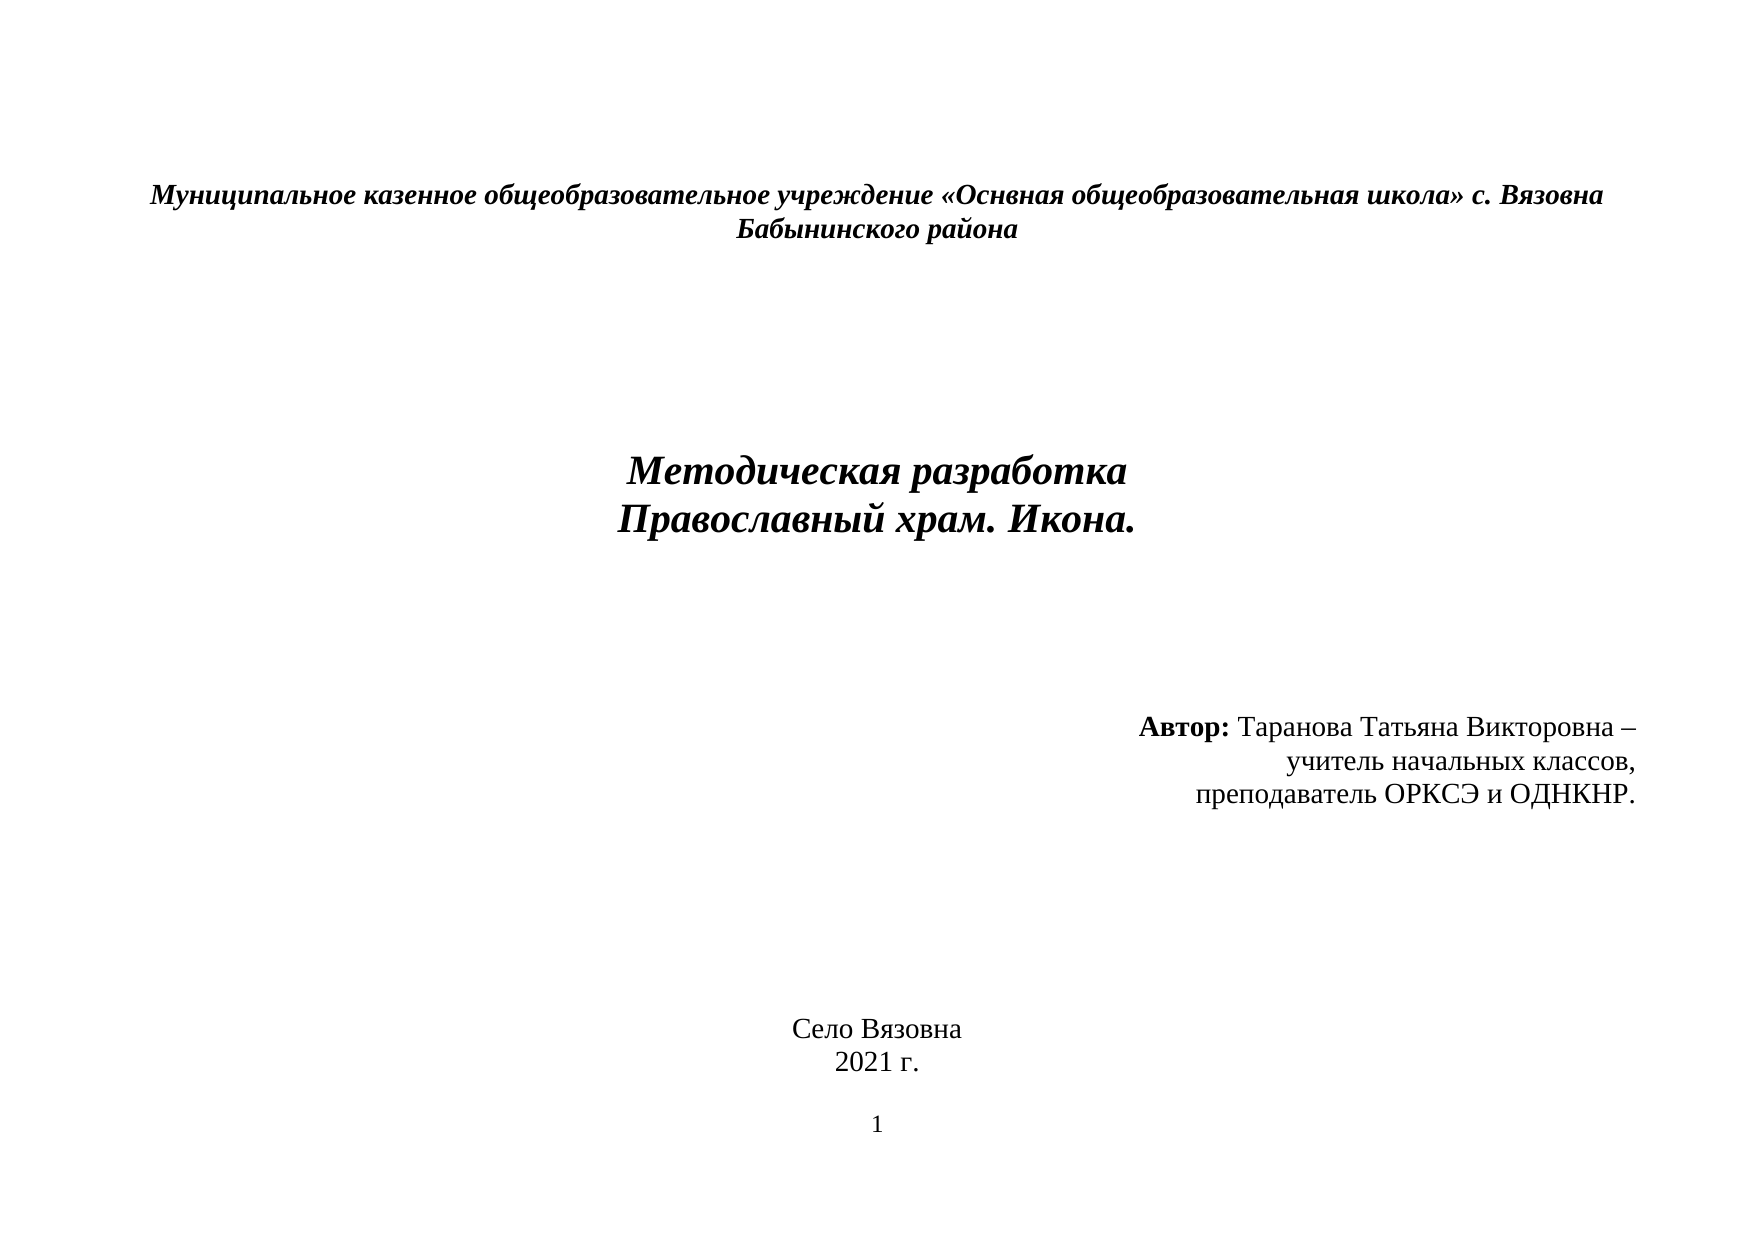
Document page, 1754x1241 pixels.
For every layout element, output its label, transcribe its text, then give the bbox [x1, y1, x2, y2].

text Методическая разработка [118, 446, 1636, 493]
text Село Вязовна [118, 1011, 1636, 1044]
text преподаватель ОРКСЭ и ОДНКНР. [118, 776, 1636, 810]
text Автор: Таранова Татьяна Викторовна – [118, 709, 1636, 743]
text учитель начальных классов, [118, 743, 1636, 776]
text 2021 г. [118, 1044, 1636, 1078]
text Православный храм. Икона. [118, 493, 1636, 541]
text Муниципальное казенное общеобразовательное учреждение «Оснвная общеобразовательная школа» с. Вязовна Бабынинского района [118, 177, 1636, 244]
